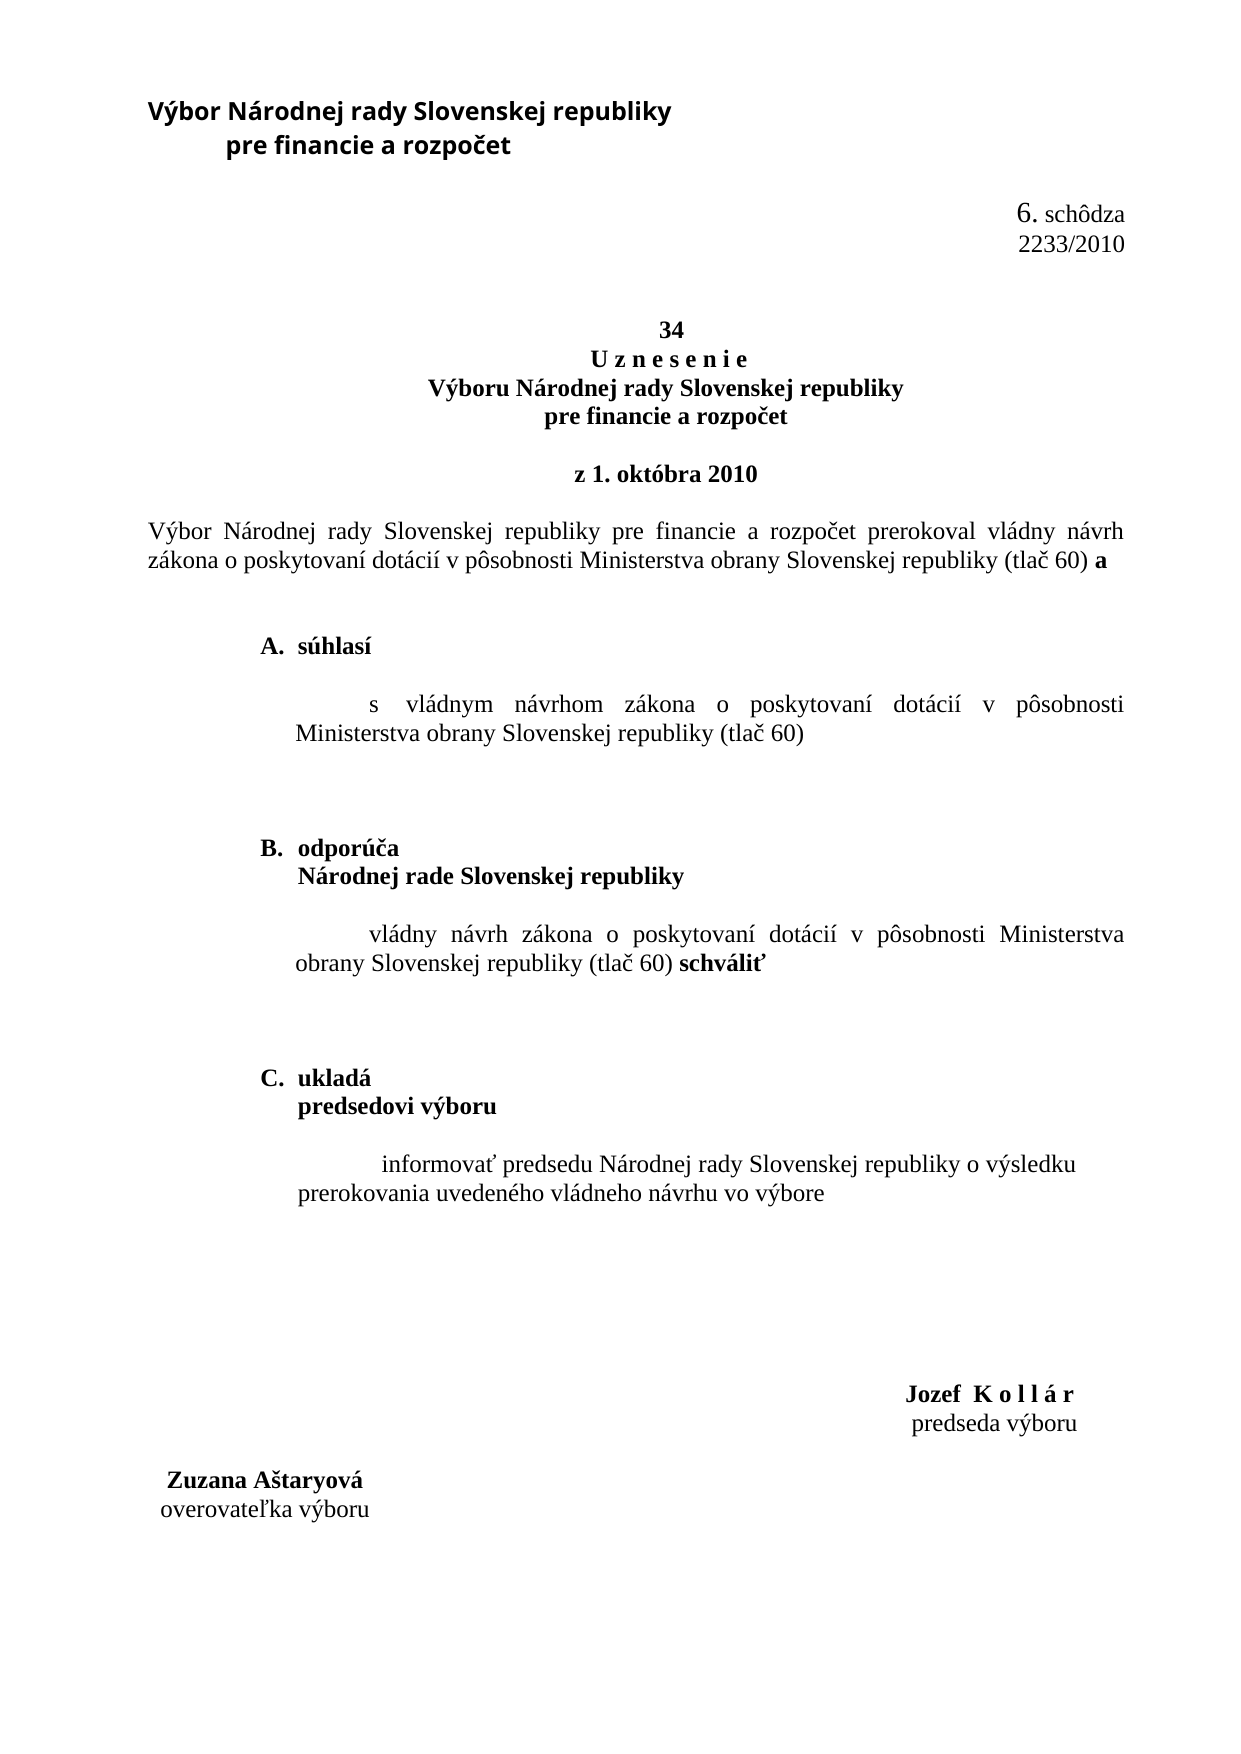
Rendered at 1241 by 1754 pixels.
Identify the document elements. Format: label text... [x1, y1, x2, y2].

text overovateľka výboru [148, 1494, 1125, 1523]
text Výbor Národnej rady Slovenskej republiky pre financie a rozpočet prerokoval vládny návrh zákona o poskytovaní dotácií v pôsobnosti Ministerstva obrany Slovenskej republiky (tlač 60) a [148, 516, 1125, 574]
list súhlasí [260, 631, 1125, 660]
text 6. schôdza [590, 195, 1125, 229]
subtitle Národnej rade Slovenskej republiky [260, 861, 1125, 890]
text prerokovania uvedeného vládneho návrhu vo výbore [148, 1178, 1125, 1206]
text pre financie a rozpočet [148, 401, 1184, 430]
text pre financie a rozpočet [148, 128, 1125, 162]
text U z n e s e n i e [516, 344, 1125, 373]
text 2233/2010 [516, 229, 1125, 258]
subtitle odporúča [260, 833, 1125, 861]
text Výboru Národnej rady Slovenskej republiky [148, 373, 1184, 401]
subtitle s vládnym návrhom zákona o poskytovaní dotácií v pôsobnosti Ministerstva obrany Slovenskej republiky (tlač 60) [295, 689, 1125, 746]
text 34 [516, 315, 1125, 344]
text predseda výboru [738, 1408, 1125, 1436]
text z 1. októbra 2010 [148, 459, 1184, 488]
subtitle predsedovi výboru [260, 1091, 1125, 1120]
text informovať predsedu Národnej rady Slovenskej republiky o výsledku [333, 1149, 1125, 1178]
subtitle Výbor Národnej rady Slovenskej republiky [148, 94, 1125, 128]
subtitle ukladá [260, 1063, 1125, 1091]
text Jozef K o l l á r [738, 1379, 1125, 1408]
subtitle vládny návrh zákona o poskytovaní dotácií v pôsobnosti Ministerstva obrany Slovenskej republiky (tlač 60) schváliť [295, 919, 1125, 976]
